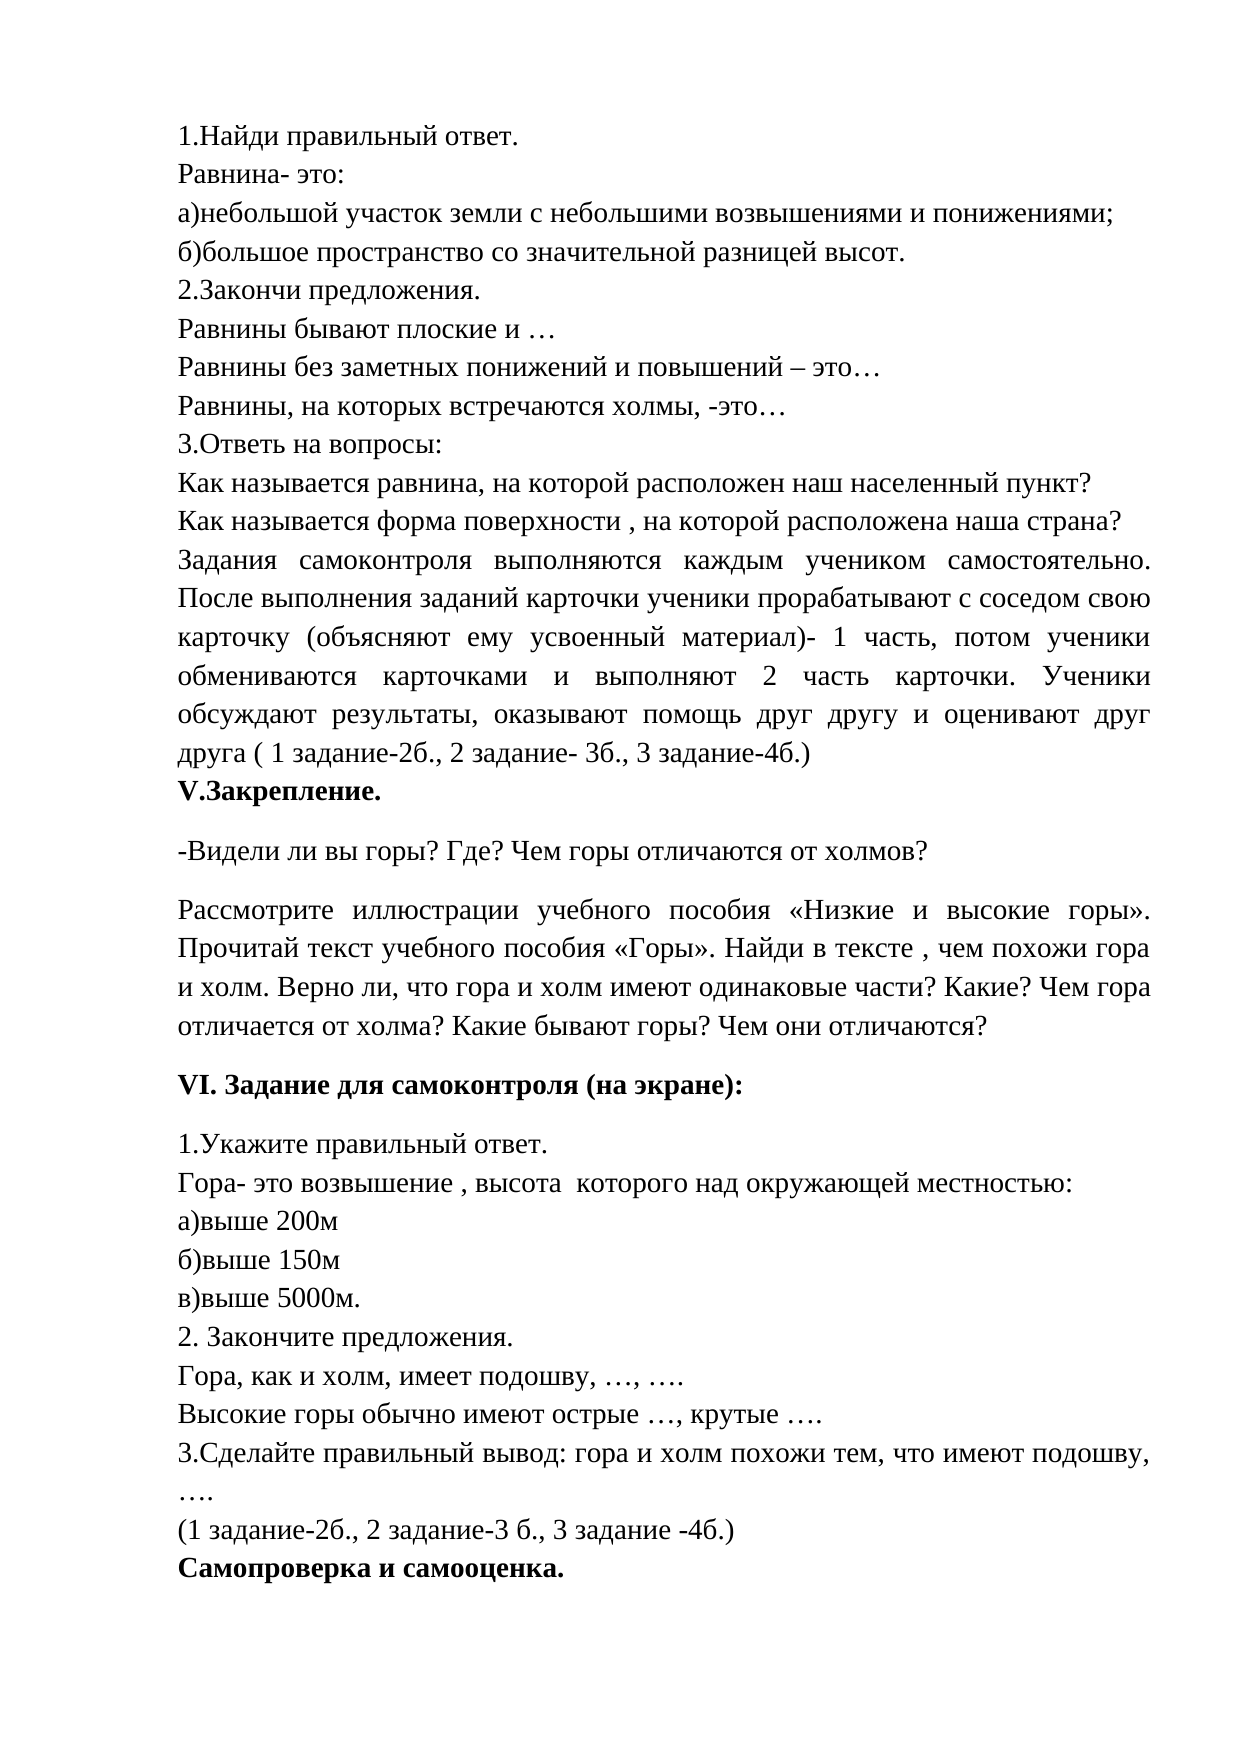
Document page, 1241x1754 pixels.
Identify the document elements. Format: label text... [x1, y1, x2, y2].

text Задания самоконтроля выполняются каждым учеником самостоятельно. После выполнения заданий карточки ученики прорабатывают с соседом свою карточку (объясняют ему усвоенный материал)- 1 часть, потом ученики обмениваются карточками и выполняют 2 часть карточки. Ученики обсуждают результаты, оказывают помощь друг другу и оценивают друг друга ( 1 задание-2б., 2 задание- 3б., 3 задание-4б.) [177, 542, 1152, 768]
text Рассмотрите иллюстрации учебного пособия «Низкие и высокие горы». Прочитай текст учебного пособия «Горы». Найди в тексте , чем похожи гора и холм. Верно ли, что гора и холм имеют одинаковые части? Какие? Чем гора отличается от холма? Какие бывают горы? Чем они отличаются? [177, 892, 1152, 1041]
text (1 задание-2б., 2 задание-3 б., 3 задание -4б.) [177, 1512, 1152, 1545]
text Самопроверка и самооценка. [177, 1550, 1152, 1584]
text б)выше 150м [177, 1242, 1152, 1276]
text 3.Ответь на вопросы: [177, 426, 1152, 460]
text V.Закрепление. [177, 773, 1152, 807]
text 3.Сделайте правильный вывод: гора и холм похожи тем, что имеют подошву, …. [177, 1435, 1152, 1507]
text 2. Закончите предложения. [177, 1319, 1152, 1353]
text Как называется равнина, на которой расположен наш населенный пункт? [177, 465, 1152, 498]
text VI. Задание для самоконтроля (на экране): [177, 1067, 1152, 1101]
text Гора, как и холм, имеет подошву, …, …. [177, 1358, 1152, 1391]
text в)выше 5000м. [177, 1281, 1152, 1314]
text а)небольшой участок земли с небольшими возвышениями и понижениями; [177, 195, 1152, 229]
text 1.Найди правильный ответ. [177, 118, 1152, 152]
text Высокие горы обычно имеют острые …, крутые …. [177, 1396, 1152, 1430]
text 1.Укажите правильный ответ. [177, 1126, 1152, 1160]
text б)большое пространство со значительной разницей высот. [177, 234, 1152, 267]
text а)выше 200м [177, 1203, 1152, 1237]
text Равнины бывают плоские и … [177, 311, 1152, 344]
text -Видели ли вы горы? Где? Чем горы отличаются от холмов? [177, 833, 1152, 866]
text Гора- это возвышение , высота которого над окружающей местностью: [177, 1165, 1152, 1198]
text Равнины без заметных понижений и повышений – это… [177, 349, 1152, 383]
text 2.Закончи предложения. [177, 272, 1152, 306]
text Равнина- это: [177, 157, 1152, 190]
text Как называется форма поверхности , на которой расположена наша страна? [177, 503, 1152, 537]
text Равнины, на которых встречаются холмы, -это… [177, 388, 1152, 421]
